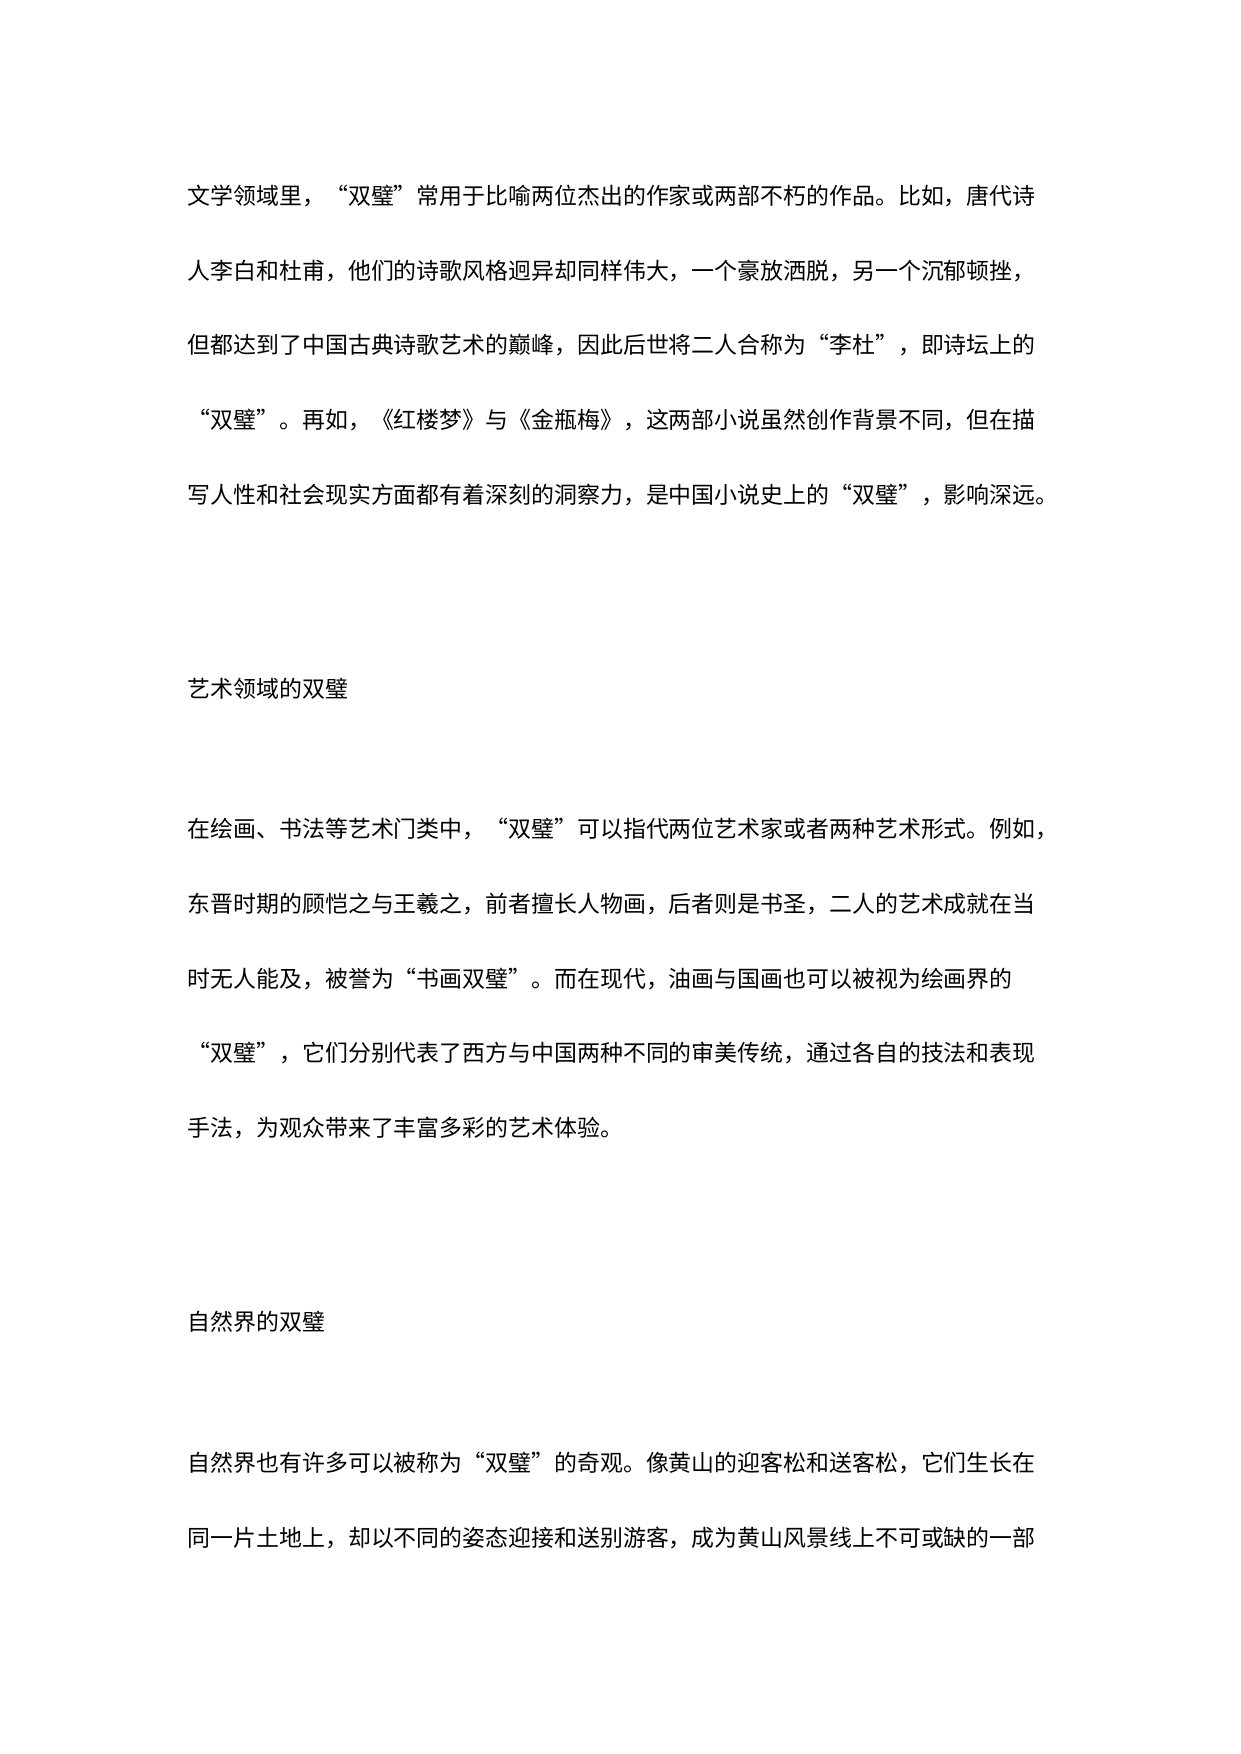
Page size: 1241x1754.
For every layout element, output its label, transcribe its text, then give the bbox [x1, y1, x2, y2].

text 自然界的双璧 [187, 1288, 1053, 1353]
text 艺术领域的双璧 [187, 655, 1053, 720]
text 在绘画、书法等艺术门类中，“双璧”可以指代两位艺术家或者两种艺术形式。例如，东晋时期的顾恺之与王羲之，前者擅长人物画，后者则是书圣，二人的艺术成就在当时无人能及，被誉为“书画双璧”。而在现代，油画与国画也可以被视为绘画界的“双璧”，它们分别代表了西方与中国两种不同的审美传统，通过各自的技法和表现手法，为观众带来了丰富多彩的艺术体验。 [187, 795, 1053, 1159]
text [187, 1429, 1053, 1568]
text 文学领域里，“双璧”常用于比喻两位杰出的作家或两部不朽的作品。比如，唐代诗人李白和杜甫，他们的诗歌风格迥异却同样伟大，一个豪放洒脱，另一个沉郁顿挫，但都达到了中国古典诗歌艺术的巅峰，因此后世将二人合称为“李杜”，即诗坛上的“双璧”。再如，《红楼梦》与《金瓶梅》，这两部小说虽然创作背景不同，但在描写人性和社会现实方面都有着深刻的洞察力，是中国小说史上的“双璧”，影响深远。 [187, 162, 1053, 526]
